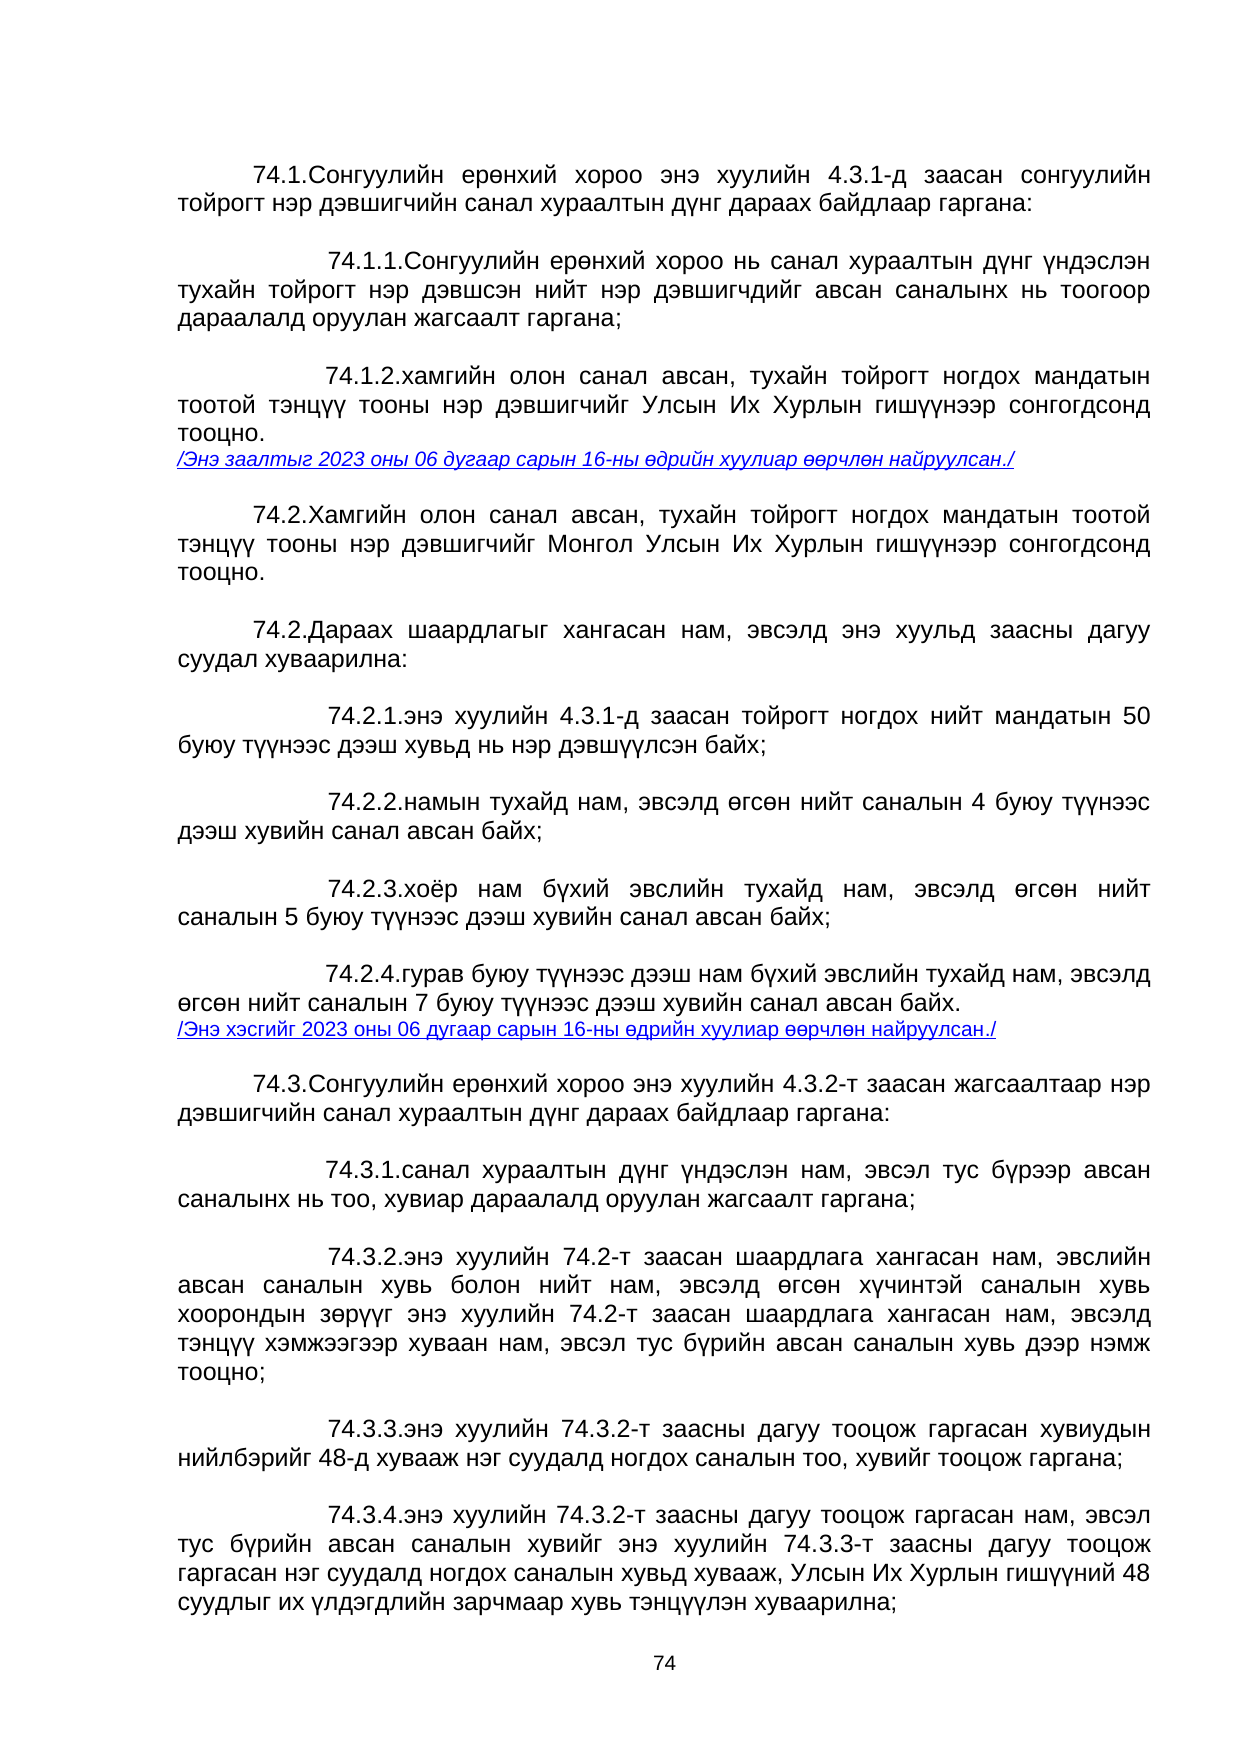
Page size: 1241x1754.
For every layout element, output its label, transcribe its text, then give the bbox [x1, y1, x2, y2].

text 74.2.3.хоёр нам бүхий эвслийн тухайд нам, эвсэлд өгсөн нийт саналын 5 буюу түүнээс дээш хувийн санал авсан байх; [177, 873, 1152, 931]
text /Энэ заалтыг 2023 оны 06 дугаар сарын 16-ны өдрийн хуулиар өөрчлөн найруулсан./ [177, 447, 1152, 471]
text 74.2.2.намын тухайд нам, эвсэлд өгсөн нийт саналын 4 буюу түүнээс дээш хувийн санал авсан байх; [177, 787, 1152, 845]
text 74.2.Хамгийн олон санал авсан, тухайн тойрогт ногдох мандатын тоотой тэнцүү тооны нэр дэвшигчийг Монгол Улсын Их Хурлын гишүүнээр сонгогдсонд тооцно. [177, 500, 1152, 586]
text 74.3.3.энэ хуулийн 74.3.2-т заасны дагуу тооцож гаргасан хувиудын нийлбэрийг 48-д хувааж нэг суудалд ногдох саналын тоо, хувийг тооцож гаргана; [177, 1414, 1152, 1472]
text 74.1.2.хамгийн олон санал авсан, тухайн тойрогт ногдох мандатын тоотой тэнцүү тооны нэр дэвшигчийг Улсын Их Хурлын гишүүнээр сонгогдсонд тооцно. [177, 361, 1152, 447]
text 74.1.1.Сонгуулийн ерөнхий хороо нь санал хураалтын дүнг үндэслэн тухайн тойрогт нэр дэвшсэн нийт нэр дэвшигчдийг авсан саналынх нь тоогоор дараалалд оруулан жагсаалт гаргана; [177, 246, 1152, 332]
text 74.2.4.гурав буюу түүнээс дээш нам бүхий эвслийн тухайд нам, эвсэлд өгсөн нийт саналын 7 буюу түүнээс дээш хувийн санал авсан байх. [177, 959, 1152, 1017]
text /Энэ хэсгийг 2023 оны 06 дугаар сарын 16-ны өдрийн хуулиар өөрчлөн найруулсан./ [177, 1017, 1152, 1041]
text 74.1.Сонгуулийн ерөнхий хороо энэ хуулийн 4.3.1-д заасан сонгуулийн тойрогт нэр дэвшигчийн санал хураалтын дүнг дараах байдлаар гаргана: [177, 159, 1152, 217]
text 74.3.2.энэ хуулийн 74.2-т заасан шаардлага хангасан нам, эвслийн авсан саналын хувь болон нийт нам, эвсэлд өгсөн хүчинтэй саналын хувь хоорондын зөрүүг энэ хуулийн 74.2-т заасан шаардлага хангасан нам, эвсэлд тэнцүү хэмжээгээр хуваан нам, эвсэл тус бүрийн авсан саналын хувь дээр нэмж тооцно; [177, 1242, 1152, 1386]
text 74.2.Дараах шаардлагыг хангасан нам, эвсэлд энэ хуульд заасны дагуу суудал хуваарилна: [177, 615, 1152, 672]
text 74.3.4.энэ хуулийн 74.3.2-т заасны дагуу тооцож гаргасан нам, эвсэл тус бүрийн авсан саналын хувийг энэ хуулийн 74.3.3-т заасны дагуу тооцож гаргасан нэг суудалд ногдох саналын хувьд хувааж, Улсын Их Хурлын гишүүний 48 суудлыг их үлдэгдлийн зарчмаар хувь тэнцүүлэн хуваарилна; [177, 1501, 1152, 1616]
text 74.2.1.энэ хуулийн 4.3.1-д заасан тойрогт ногдох нийт мандатын 50 буюу түүнээс дээш хувьд нь нэр дэвшүүлсэн байх; [177, 701, 1152, 758]
text 74.3.Сонгуулийн ерөнхий хороо энэ хуулийн 4.3.2-т заасан жагсаалтаар нэр дэвшигчийн санал хураалтын дүнг дараах байдлаар гаргана: [177, 1069, 1152, 1127]
text 74.3.1.санал хураалтын дүнг үндэслэн нам, эвсэл тус бүрээр авсан саналынх нь тоо, хувиар дараалалд оруулан жагсаалт гаргана; [177, 1156, 1152, 1213]
